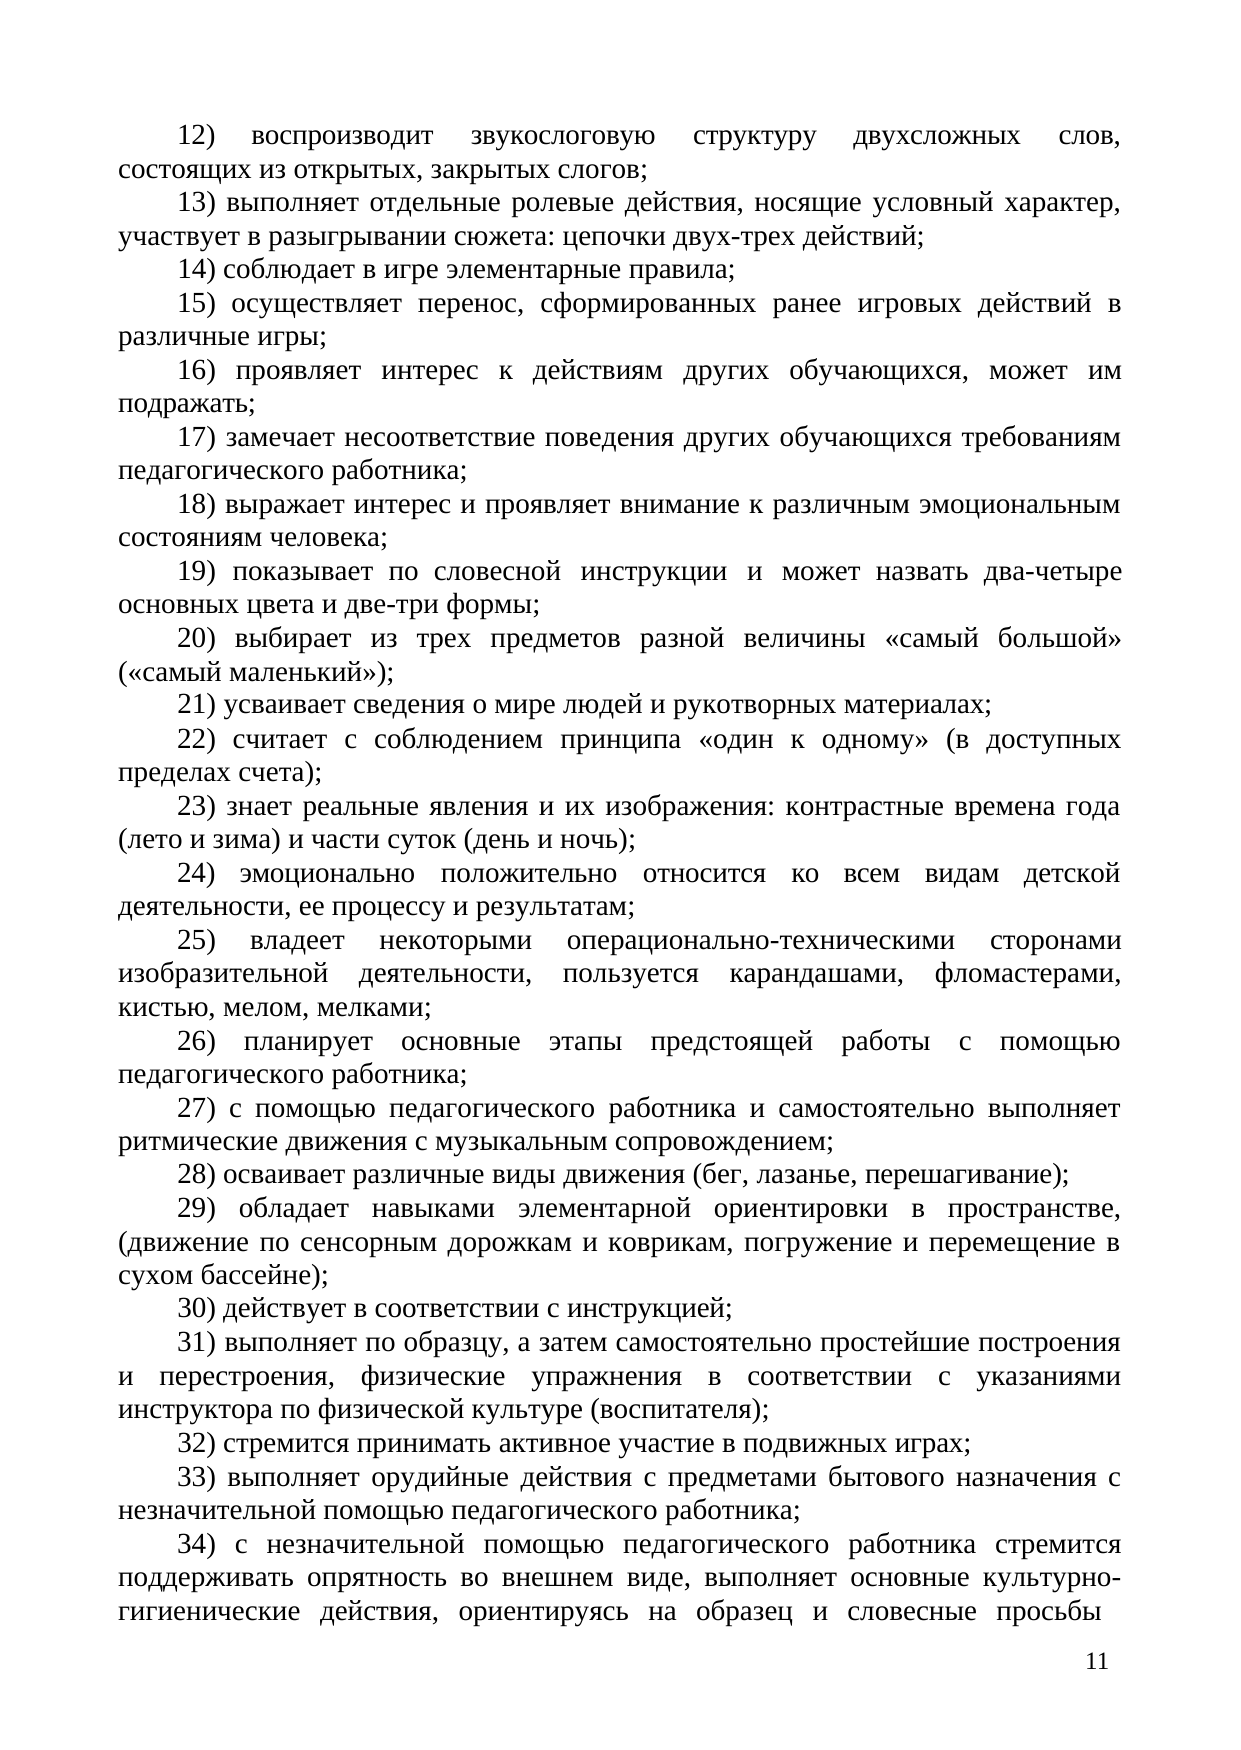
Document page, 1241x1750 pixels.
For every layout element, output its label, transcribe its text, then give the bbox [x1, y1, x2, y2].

list обладает навыками элементарной ориентировки в пространстве, (движение по сенсорным дорожкам и коврикам, погружение и перемещение в сухом бассейне); [118, 1190, 1122, 1291]
list показывает по словесной инструкции и может назвать два-четыре основных цвета и две-три формы; [118, 553, 1123, 620]
list владеет некоторыми операционально-техническими сторонами изобразительной деятельности, пользуется карандашами, фломастерами, кистью, мелом, мелками; [118, 922, 1122, 1023]
list воспроизводит звукослоговую структуру двухсложных слов, состоящих из открытых, закрытых слогов; [118, 117, 1122, 184]
list с помощью педагогического работника и самостоятельно выполняет ритмические движения с музыкальным сопровождением; [118, 1090, 1122, 1157]
list с незначительной помощью педагогического работника стремится поддерживать опрятность во внешнем виде, выполняет основные культурно- гигиенические действия, ориентируясь на образец и словесные просьбы [118, 1526, 1122, 1626]
list усваивает сведения о мире людей и рукотворных материалах; [177, 687, 1226, 721]
list знает реальные явления и их изображения: контрастные времена года (лето и зима) и части суток (день и ночь); [118, 788, 1121, 855]
list выполняет орудийные действия с предметами бытового назначения с незначительной помощью педагогического работника; [118, 1459, 1122, 1526]
list выполняет по образцу, а затем самостоятельно простейшие построения и перестроения, физические упражнения в соответствии с указаниями инструктора по физической культуре (воспитателя); [118, 1324, 1122, 1425]
list проявляет интерес к действиям других обучающихся, может им подражать; [118, 352, 1122, 419]
list соблюдает в игре элементарные правила; [177, 251, 1226, 285]
list осуществляет перенос, сформированных ранее игровых действий в различные игры; [118, 285, 1121, 352]
list осваивает различные виды движения (бег, лазанье, перешагивание); [177, 1157, 1226, 1190]
list считает с соблюдением принципа «один к одному» (в доступных пределах счета); [118, 721, 1121, 788]
list замечает несоответствие поведения других обучающихся требованиям педагогического работника; [118, 419, 1122, 486]
list выбирает из трех предметов разной величины «самый большой» («самый маленький»); [118, 620, 1122, 687]
list выполняет отдельные ролевые действия, носящие условный характер, участвует в разыгрывании сюжета: цепочки двух-трех действий; [118, 184, 1122, 251]
list планирует основные этапы предстоящей работы с помощью педагогического работника; [118, 1023, 1122, 1090]
list эмоционально положительно относится ко всем видам детской деятельности, ее процессу и результатам; [118, 855, 1122, 922]
list действует в соответствии с инструкцией; [177, 1291, 1226, 1324]
list стремится принимать активное участие в подвижных играх; [177, 1425, 1226, 1459]
list выражает интерес и проявляет внимание к различным эмоциональным состояниям человека; [118, 486, 1122, 553]
